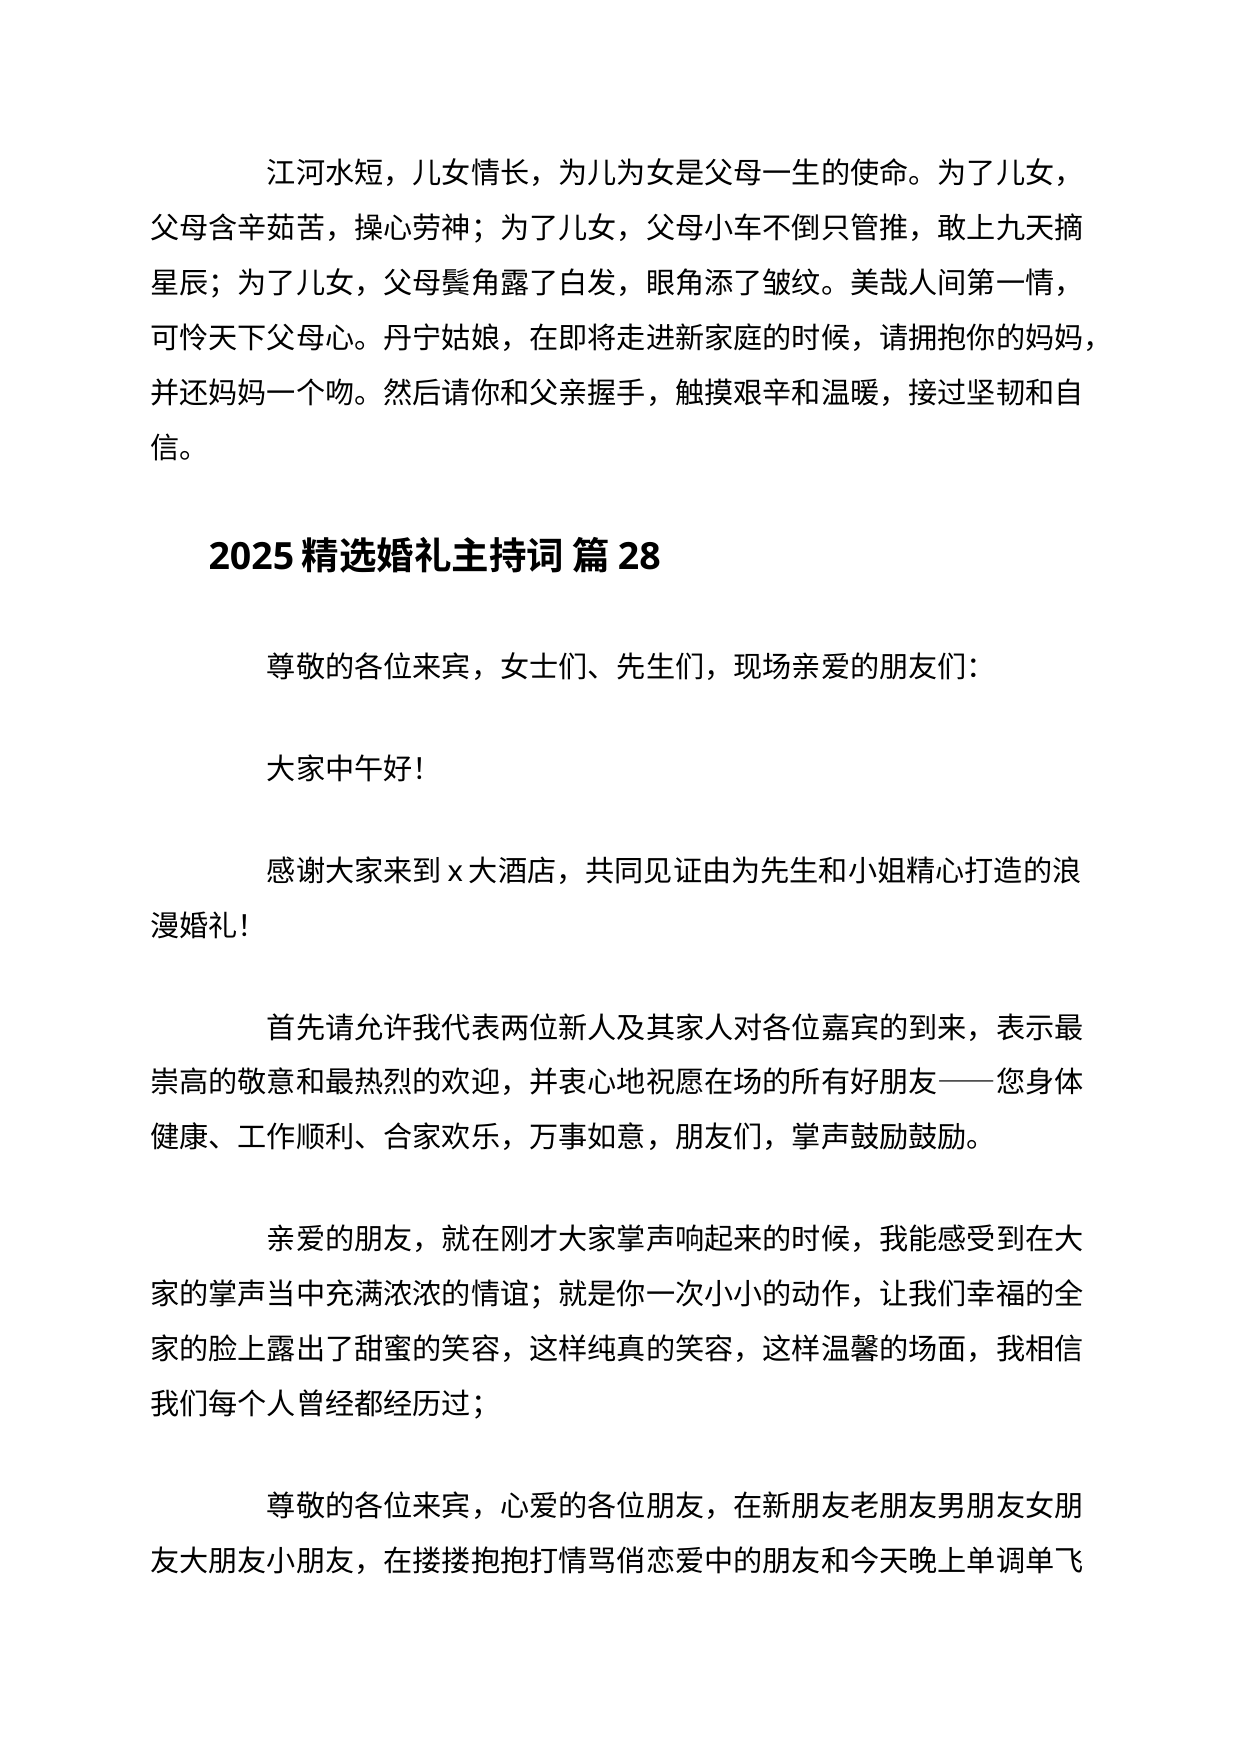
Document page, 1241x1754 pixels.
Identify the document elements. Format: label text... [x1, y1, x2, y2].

text 感谢大家来到x大酒店，共同见证由为先生和小姐精心打造的浪漫婚礼！ [150, 847, 1090, 945]
text 亲爱的朋友，就在刚才大家掌声响起来的时候，我能感受到在大家的掌声当中充满浓浓的情谊；就是你一次小小的动作，让我们幸福的全家的脸上露出了甜蜜的笑容，这样纯真的笑容，这样温馨的场面，我相信我们每个人曾经都经历过； [150, 1216, 1090, 1423]
text 2025精选婚礼主持词 篇28 [150, 526, 1090, 581]
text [150, 1482, 1090, 1579]
text 江河水短，儿女情长，为儿为女是父母一生的使命。为了儿女，父母含辛茹苦，操心劳神；为了儿女，父母小车不倒只管推，敢上九天摘星辰；为了儿女，父母鬓角露了白发，眼角添了皱纹。美哉人间第一情，可怜天下父母心。丹宁姑娘，在即将走进新家庭的时候，请拥抱你的妈妈，并还妈妈一个吻。然后请你和父亲握手，触摸艰辛和温暖，接过坚韧和自信。 [150, 150, 1090, 467]
text 首先请允许我代表两位新人及其家人对各位嘉宾的到来，表示最崇高的敬意和最热烈的欢迎，并衷心地祝愿在场的所有好朋友——您身体健康、工作顺利、合家欢乐，万事如意，朋友们，掌声鼓励鼓励。 [150, 1004, 1090, 1156]
text 大家中午好！ [150, 746, 1090, 788]
text 尊敬的各位来宾，女士们、先生们，现场亲爱的朋友们： [150, 644, 1090, 686]
